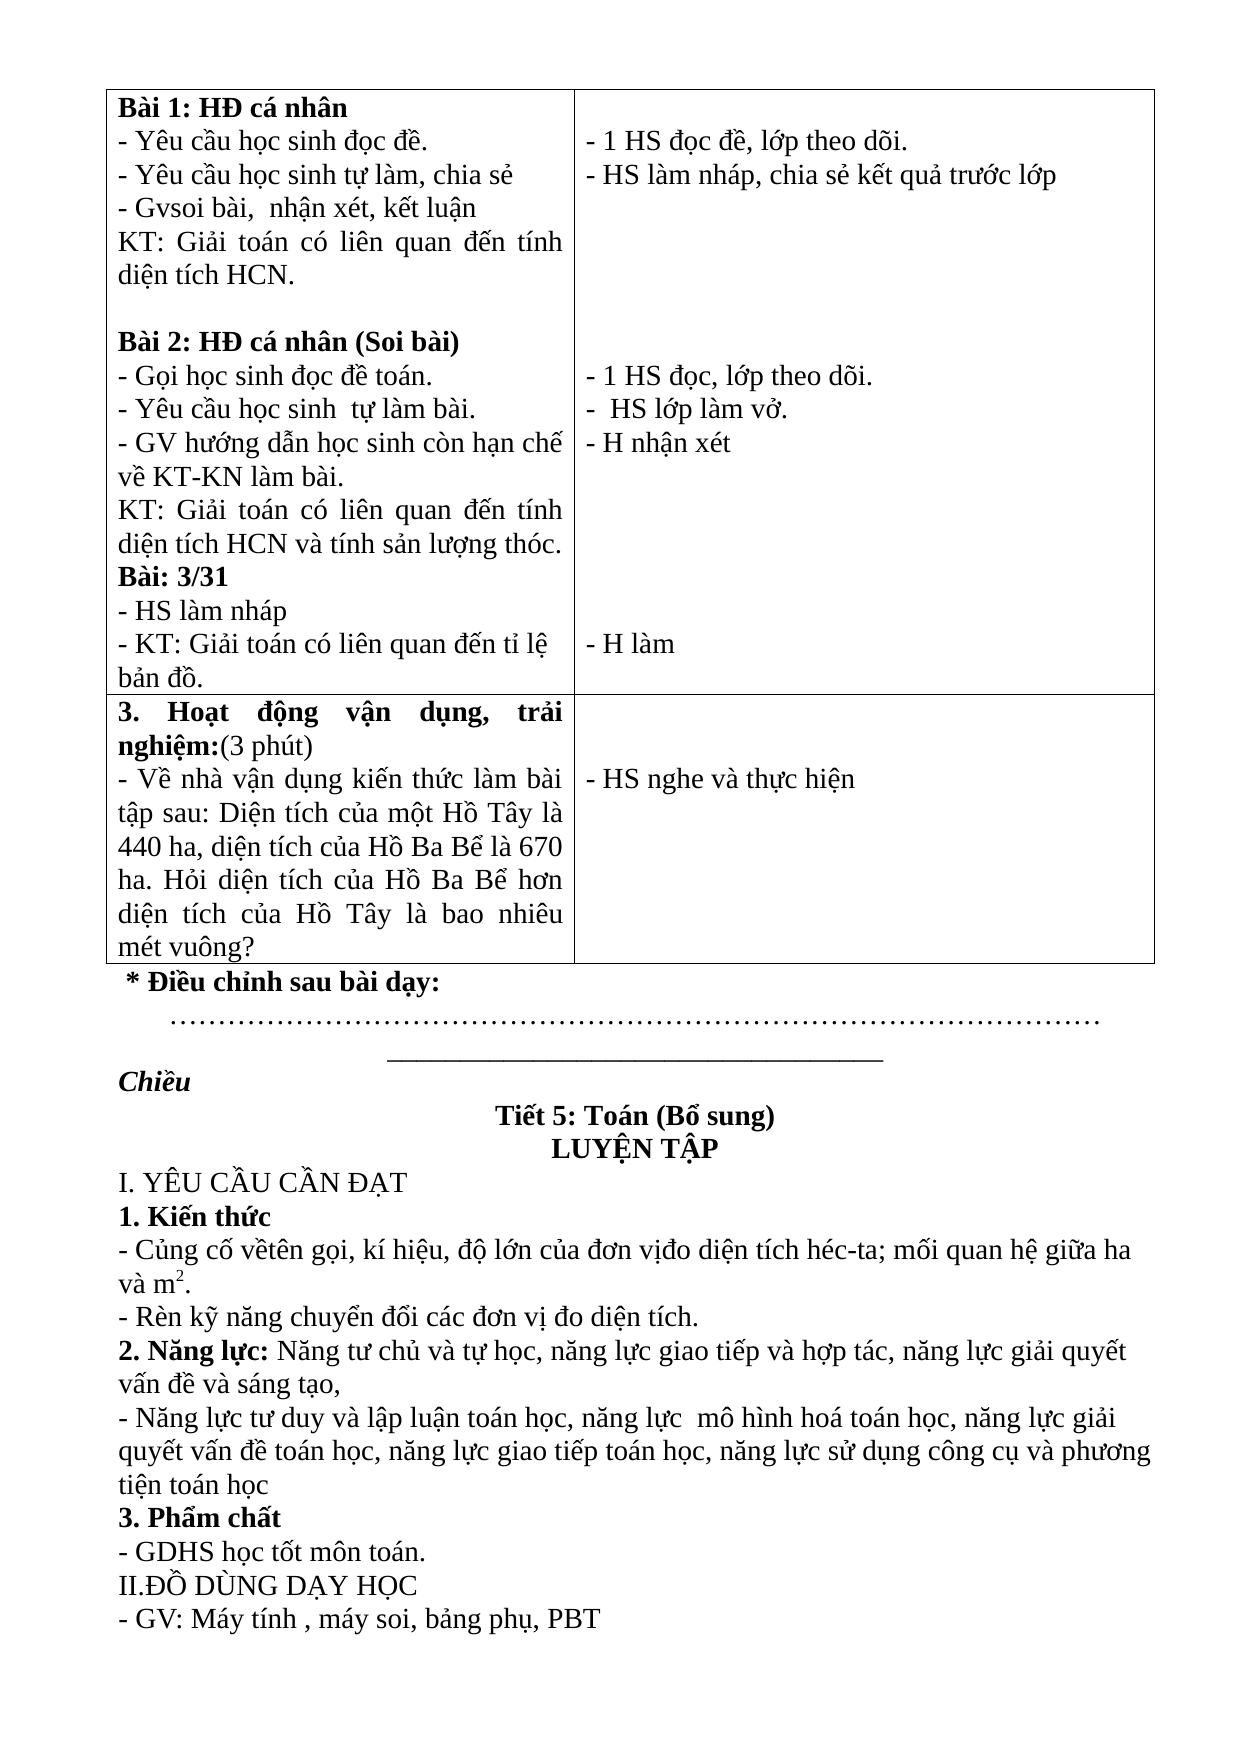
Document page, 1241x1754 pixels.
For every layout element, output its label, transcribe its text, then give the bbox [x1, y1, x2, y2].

text 3. Phẩm chất [118, 1501, 1152, 1534]
text * Điều chỉnh sau bài dạy: [118, 964, 1152, 997]
text I. YÊU CẦU CẦN ĐẠT [118, 1165, 1152, 1199]
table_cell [107, 90, 574, 693]
text - GV: Máy tính , máy soi, bảng phụ, PBT [118, 1601, 1152, 1635]
text - Rèn kỹ năng chuyển đổi các đơn vị đo diện tích. [118, 1299, 1152, 1333]
text __________________________________ [118, 1031, 1152, 1064]
table_cell - HS nghe và thực hiện [575, 695, 1154, 963]
text - Củng cố vềtên gọi, kí hiệu, độ lớn của đơn vịđo diện tích héc-ta; mối quan hệ giữa ha và m2. [118, 1232, 1152, 1299]
text - Năng lực tư duy và lập luận toán học, năng lực mô hình hoá toán học, năng lực giải quyết vấn đề toán học, năng lực giao tiếp toán học, năng lực sử dụng công cụ và phương tiện toán học [118, 1400, 1152, 1501]
text Chiều [118, 1064, 1152, 1098]
text LUYỆN TẬP [118, 1132, 1152, 1165]
text - GDHS học tốt môn toán. [118, 1534, 1152, 1568]
text 2. Năng lực: Năng tư chủ và tự học, năng lực giao tiếp và hợp tác, năng lực giải quyết vấn đề và sáng tạo, [118, 1333, 1152, 1400]
table_cell 3. Hoạt động vận dụng, trải nghiệm:(3 phút) - Về nhà vận dụng kiến thức làm bài tập sau: Diện tích của một Hồ Tây là 440 ha, diện tích của Hồ Ba Bể là 670 ha. Hỏi diện tích của Hồ Ba Bể hơn diện tích của Hồ Tây là bao nhiêu mét vuông? [107, 695, 574, 963]
text 1. Kiến thức [118, 1199, 1152, 1232]
text II.ĐỒ DÙNG DẠY HỌC [118, 1568, 1152, 1601]
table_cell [575, 90, 1154, 693]
text …………………………………………………………………………………… [118, 997, 1152, 1031]
text Tiết 5: Toán (Bổ sung) [118, 1098, 1152, 1132]
